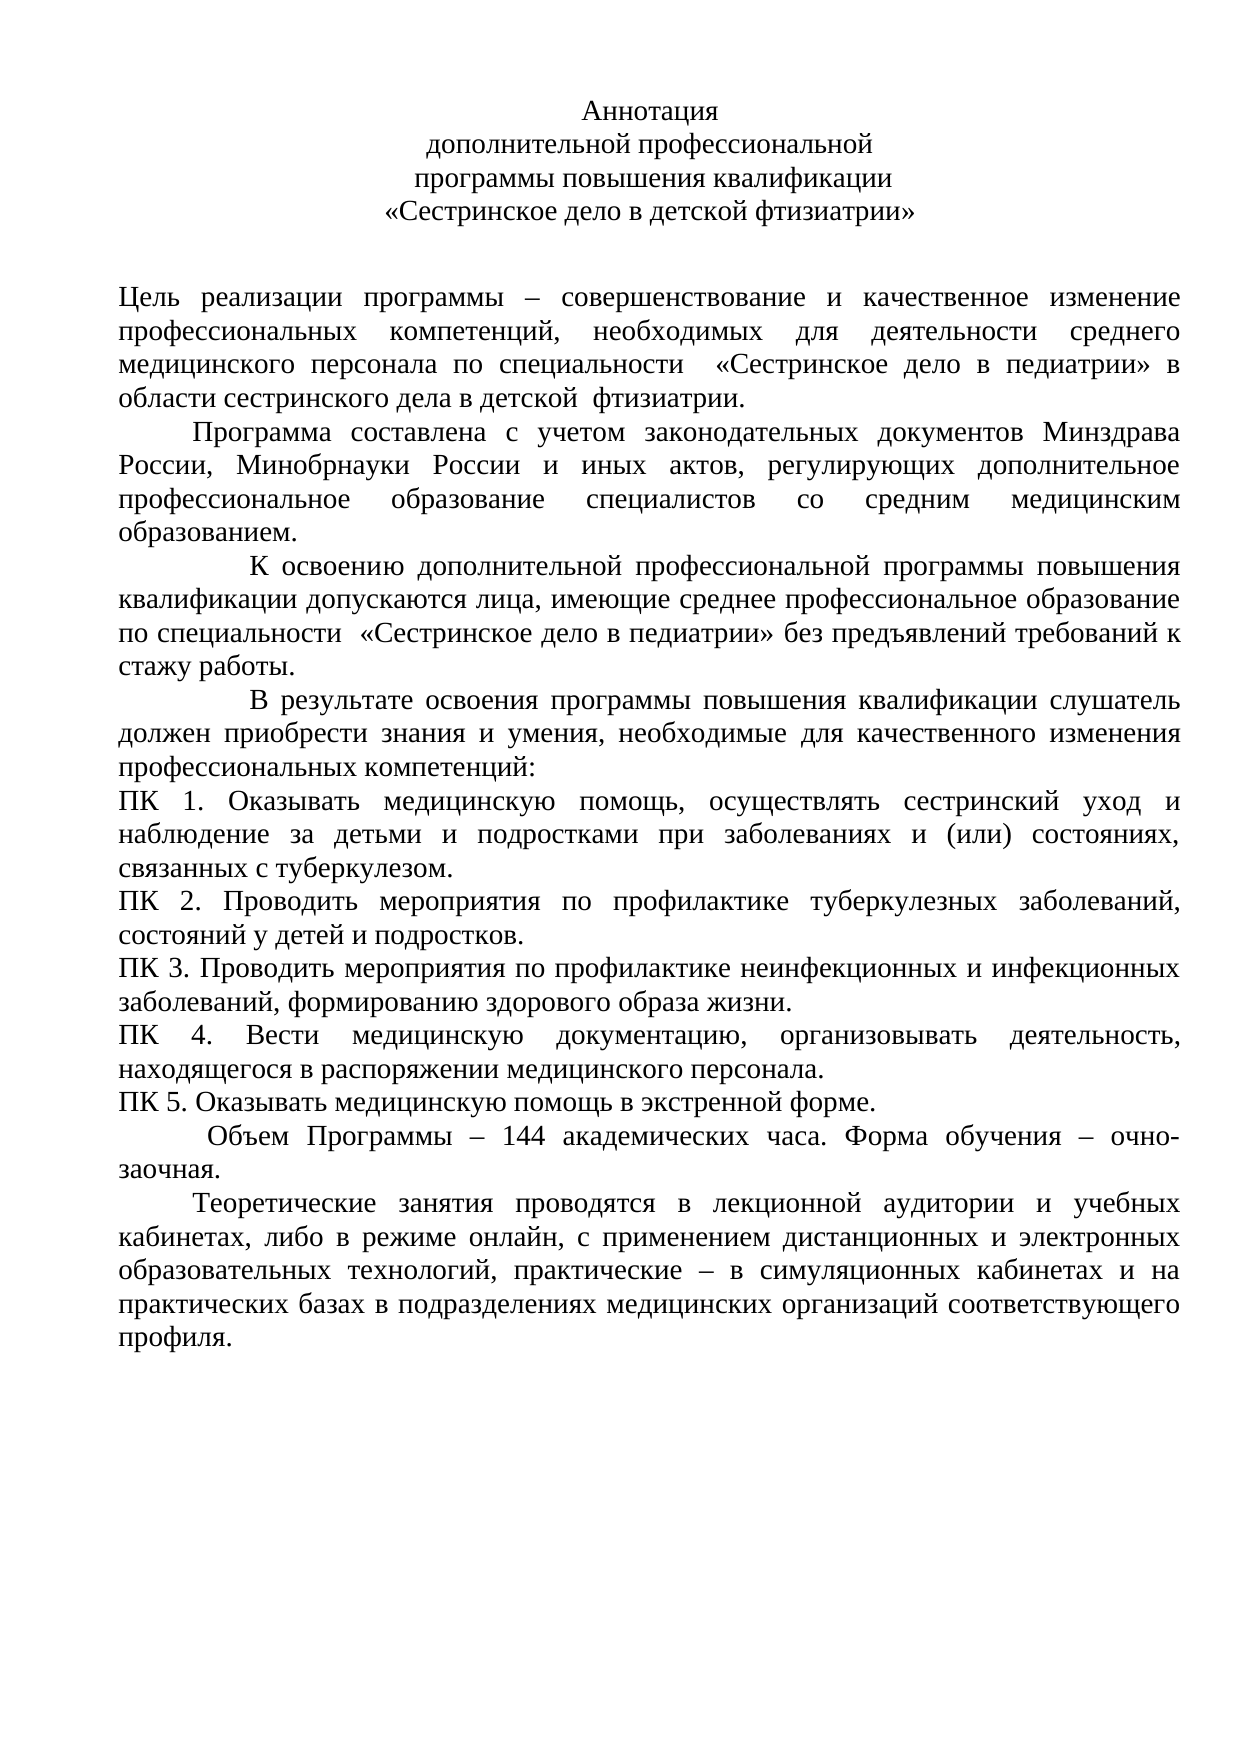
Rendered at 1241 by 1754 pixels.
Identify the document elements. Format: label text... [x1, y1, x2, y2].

text В результате освоения программы повышения квалификации слушатель должен приобрести знания и умения, необходимые для качественного изменения профессиональных компетенций: [118, 682, 1181, 783]
text ПК 3. Проводить мероприятия по профилактике неинфекционных и инфекционных заболеваний, формированию здорового образа жизни. [118, 950, 1181, 1017]
text ПК 2. Проводить мероприятия по профилактике туберкулезных заболеваний, состояний у детей и подростков. [118, 883, 1181, 950]
text ПК 4. Вести медицинскую документацию, организовывать деятельность, находящегося в распоряжении медицинского персонала. [118, 1017, 1181, 1084]
text ПК 5. Оказывать медицинскую помощь в экстренной форме. [118, 1084, 1181, 1118]
text «Сестринское дело в детской фтизиатрии» [118, 193, 1181, 227]
text ПК 1. Оказывать медицинскую помощь, осуществлять сестринский уход и наблюдение за детьми и подростками при заболеваниях и (или) состояниях, связанных с туберкулезом. [118, 783, 1181, 883]
text Теоретические занятия проводятся в лекционной аудитории и учебных кабинетах, либо в режиме онлайн, с применением дистанционных и электронных образовательных технологий, практические – в симуляционных кабинетах и на практических базах в подразделениях медицинских организаций соответствующего профиля. [118, 1185, 1181, 1353]
text Программа составлена с учетом законодательных документов Минздрава России, Минобрнауки России и иных актов, регулирующих дополнительное профессиональное образование специалистов со средним медицинским образованием. [118, 414, 1181, 548]
text Цель реализации программы – совершенствование и качественное изменение профессиональных компетенций, необходимых для деятельности среднего медицинского персонала по специальности «Сестринское дело в педиатрии» в области сестринского дела в детской фтизиатрии. [118, 279, 1181, 414]
text программы повышения квалификации [118, 160, 1181, 193]
text дополнительной профессиональной [118, 126, 1181, 160]
text Аннотация [118, 93, 1181, 126]
text Объем Программы – 144 академических часа. Форма обучения – очно-заочная. [118, 1118, 1181, 1185]
text К освоению дополнительной профессиональной программы повышения квалификации допускаются лица, имеющие среднее профессиональное образование по специальности «Сестринское дело в педиатрии» без предъявлений требований к стажу работы. [118, 548, 1181, 682]
